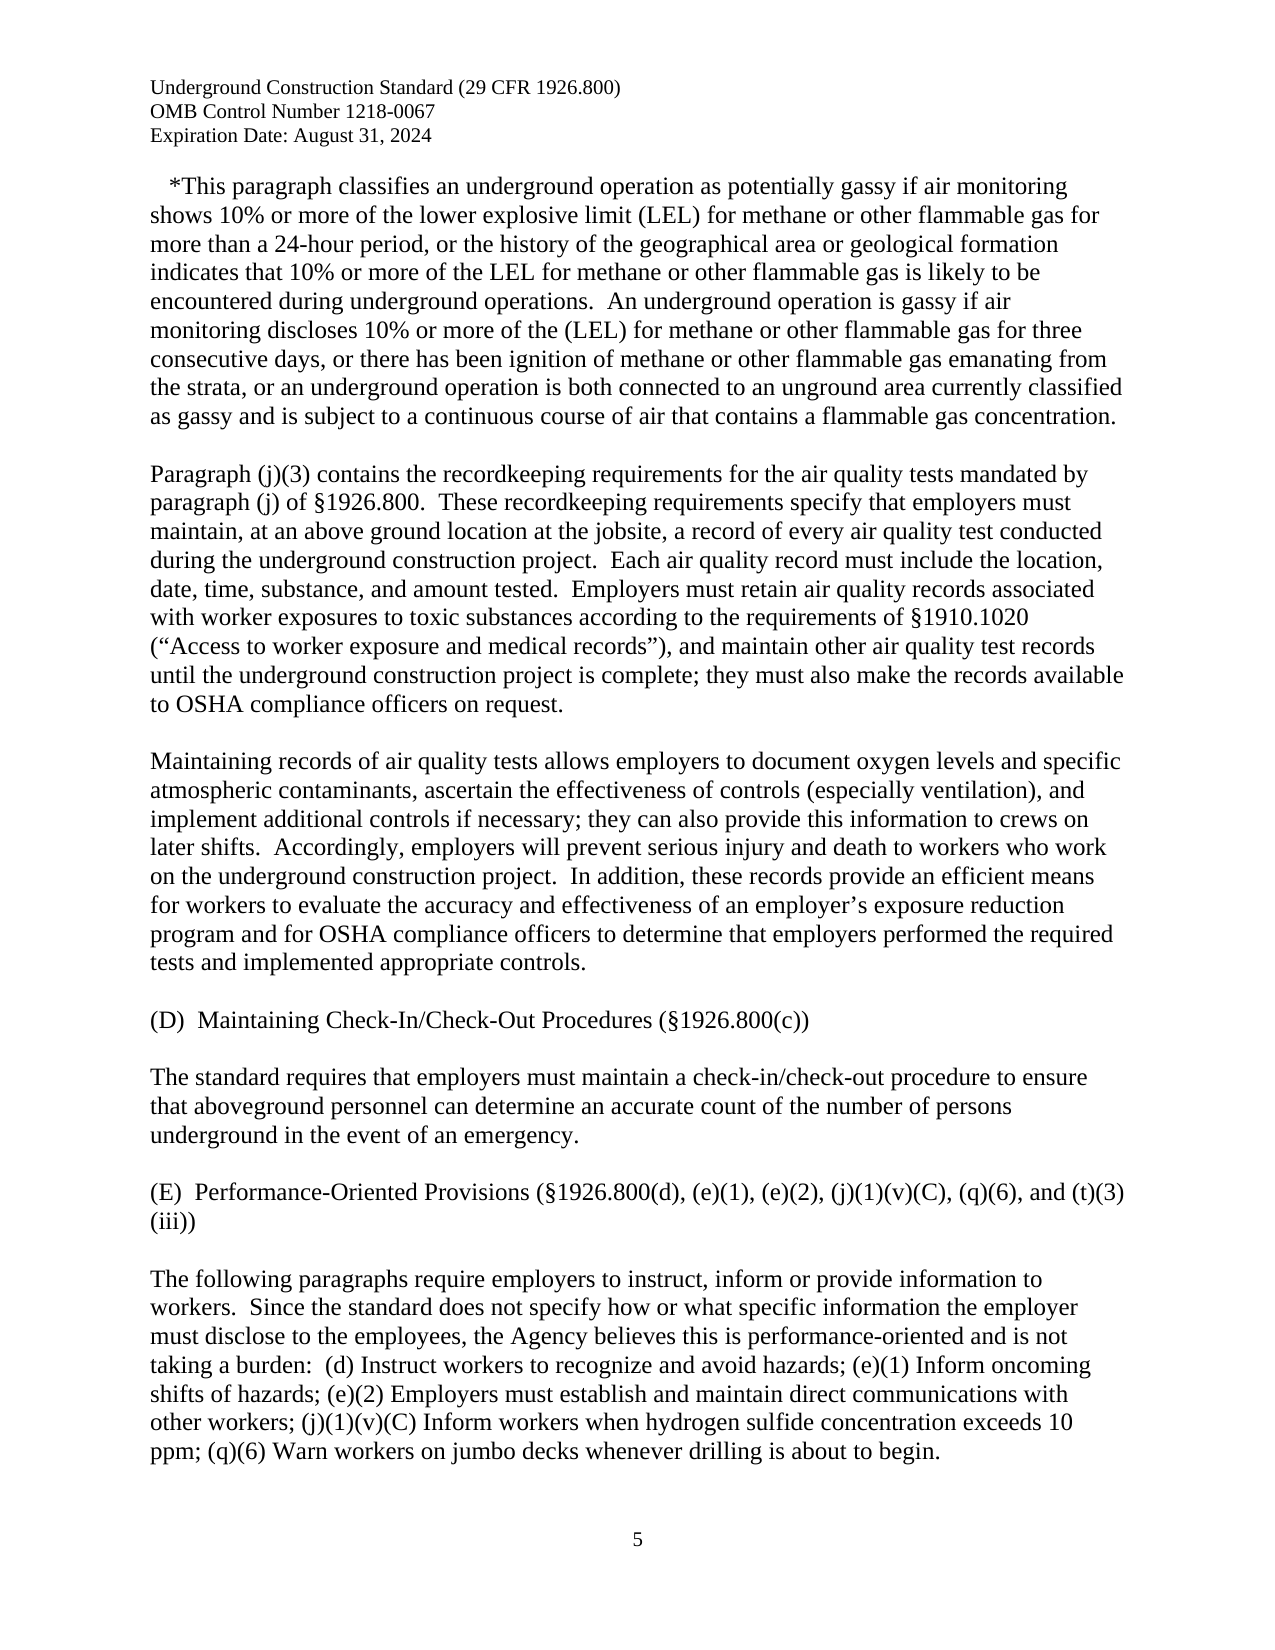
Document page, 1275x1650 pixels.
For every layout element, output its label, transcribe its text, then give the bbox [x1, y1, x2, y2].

text (E) Performance-Oriented Provisions (§1926.800(d), (e)(1), (e)(2), (j)(1)(v)(C), (q)(6), and (t)(3)(iii)) [150, 1177, 1125, 1235]
text The following paragraphs require employers to instruct, inform or provide information to workers. Since the standard does not specify how or what specific information the employer must disclose to the employees, the Agency believes this is performance-oriented and is not taking a burden: (d) Instruct workers to recognize and avoid hazards; (e)(1) Inform oncoming shifts of hazards; (e)(2) Employers must establish and maintain direct communications with other workers; (j)(1)(v)(C) Inform workers when hydrogen sulfide concentration exceeds 10 ppm; (q)(6) Warn workers on jumbo decks whenever drilling is about to begin. [150, 1264, 1125, 1465]
text Maintaining records of air quality tests allows employers to document oxygen levels and specific atmospheric contaminants, ascertain the effectiveness of controls (especially ventilation), and implement additional controls if necessary; they can also provide this information to crews on later shifts. Accordingly, employers will prevent serious injury and death to workers who work on the underground construction project. In addition, these records provide an efficient means for workers to evaluate the accuracy and effectiveness of an employer’s exposure reduction program and for OSHA compliance officers to determine that employers performed the required tests and implemented appropriate controls. [150, 746, 1125, 976]
text The standard requires that employers must maintain a check-in/check-out procedure to ensure that aboveground personnel can determine an accurate count of the number of persons underground in the event of an emergency. [150, 1062, 1125, 1149]
text Paragraph (j)(3) contains the recordkeeping requirements for the air quality tests mandated by paragraph (j) of §1926.800. These recordkeeping requirements specify that employers must maintain, at an above ground location at the jobsite, a record of every air quality test conducted during the underground construction project. Each air quality record must include the location, date, time, substance, and amount tested. Employers must retain air quality records associated with worker exposures to toxic substances according to the requirements of §1910.1020 (“Access to worker exposure and medical records”), and maintain other air quality test records until the underground construction project is complete; they must also make the records available to OSHA compliance officers on request. [150, 459, 1125, 717]
text *This paragraph classifies an underground operation as potentially gassy if air monitoring shows 10% or more of the lower explosive limit (LEL) for methane or other flammable gas for more than a 24-hour period, or the history of the geographical area or geological formation indicates that 10% or more of the LEL for methane or other flammable gas is likely to be encountered during underground operations. An underground operation is gassy if air monitoring discloses 10% or more of the (LEL) for methane or other flammable gas for three consecutive days, or there has been ignition of methane or other flammable gas emanating from the strata, or an underground operation is both connected to an unground area currently classified as gassy and is subject to a continuous course of air that contains a flammable gas concentration. [150, 171, 1125, 430]
text (D) Maintaining Check-In/Check-Out Procedures (§1926.800(c)) [150, 1005, 1125, 1034]
